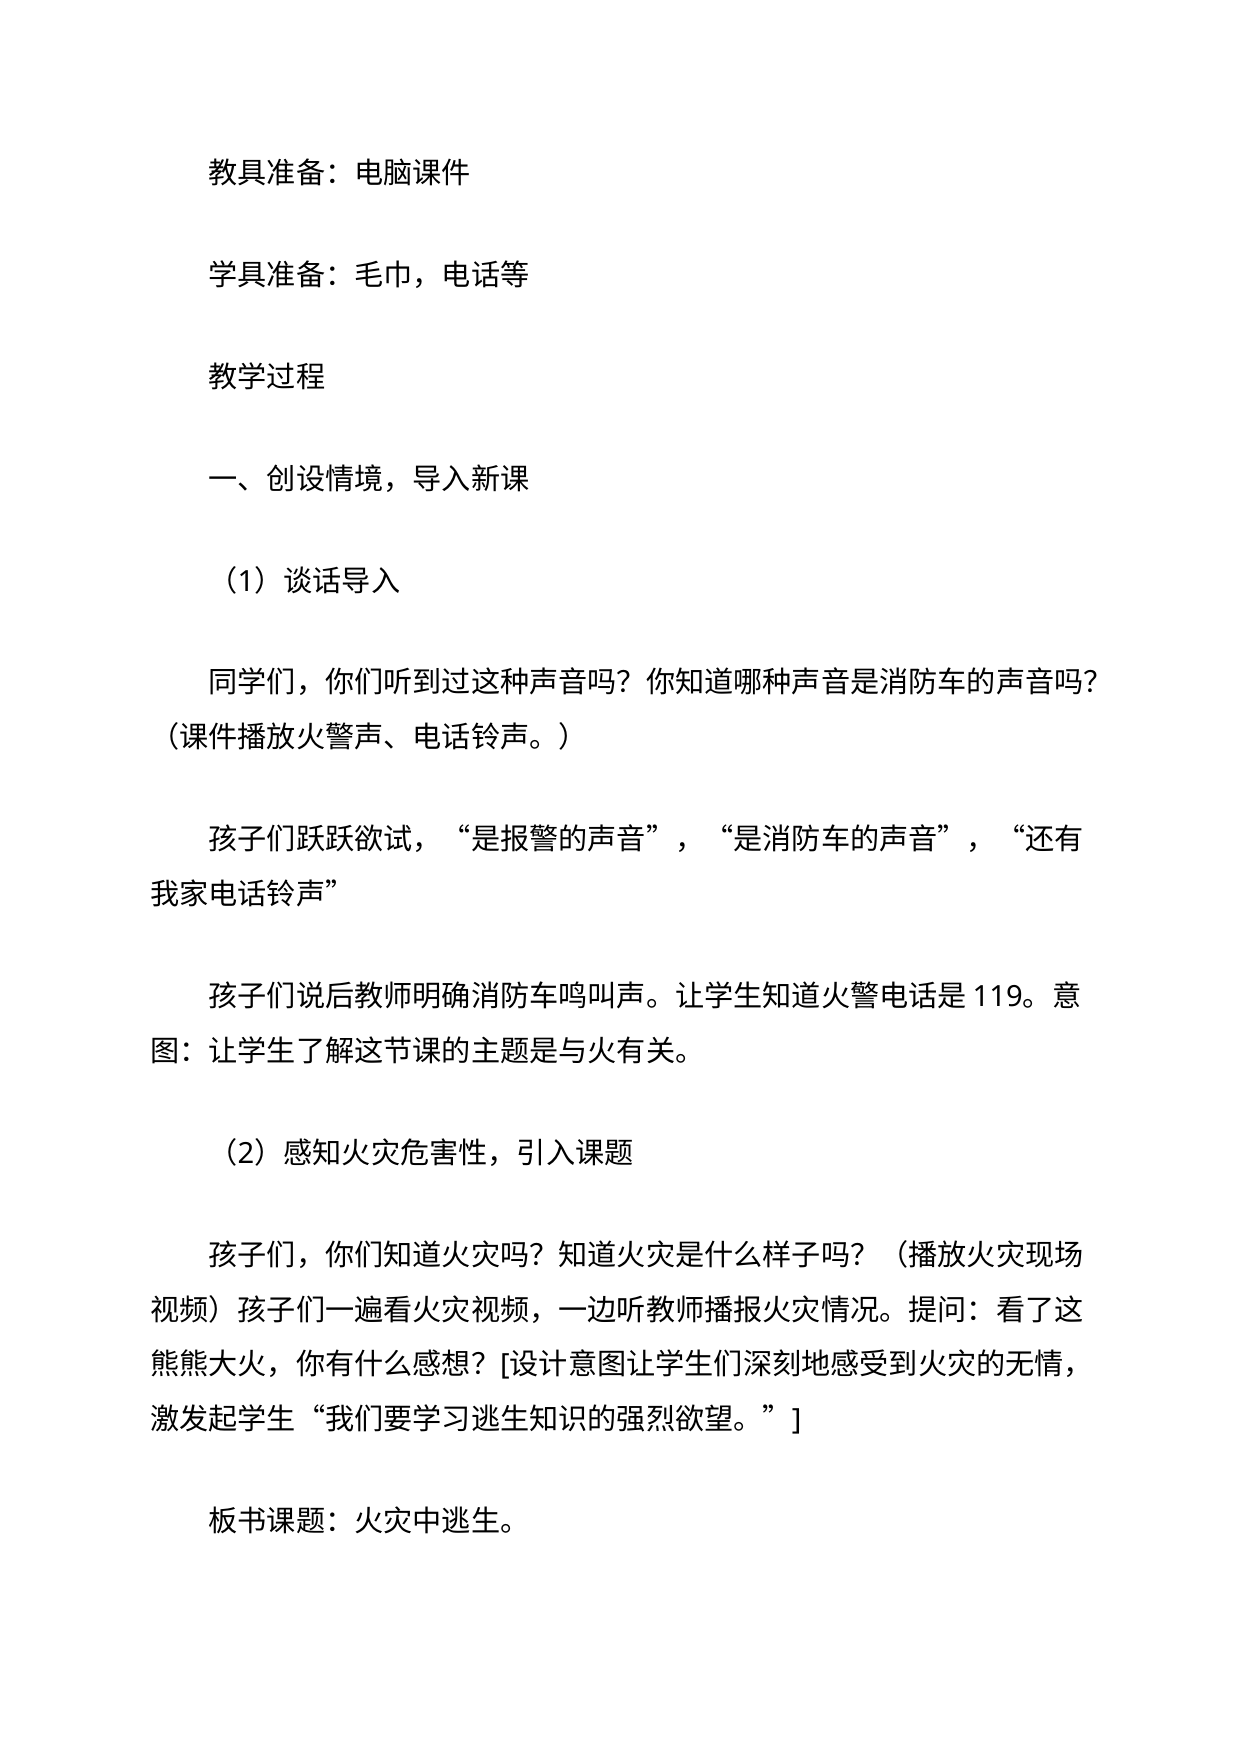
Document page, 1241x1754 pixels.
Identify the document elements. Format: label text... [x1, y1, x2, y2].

text （2）感知火灾危害性，引入课题 [150, 1129, 1090, 1172]
text 一、创设情境，导入新课 [150, 455, 1090, 498]
text 孩子们，你们知道火灾吗？知道火灾是什么样子吗？（播放火灾现场视频）孩子们一遍看火灾视频，一边听教师播报火灾情况。提问：看了这熊熊大火，你有什么感想？[设计意图让学生们深刻地感受到火灾的无情，激发起学生“我们要学习逃生知识的强烈欲望。”] [150, 1231, 1090, 1438]
text 板书课题：火灾中逃生。 [150, 1498, 1090, 1540]
text 教学过程 [150, 353, 1090, 396]
text 同学们，你们听到过这种声音吗？你知道哪种声音是消防车的声音吗？（课件播放火警声、电话铃声。） [150, 659, 1090, 756]
text （1）谈话导入 [150, 557, 1090, 599]
text 孩子们跃跃欲试，“是报警的声音”，“是消防车的声音”，“还有我家电话铃声” [150, 816, 1090, 913]
text 教具准备：电脑课件 [150, 150, 1090, 192]
text 孩子们说后教师明确消防车鸣叫声。让学生知道火警电话是119。意图：让学生了解这节课的主题是与火有关。 [150, 972, 1090, 1070]
text 学具准备：毛巾，电话等 [150, 252, 1090, 294]
